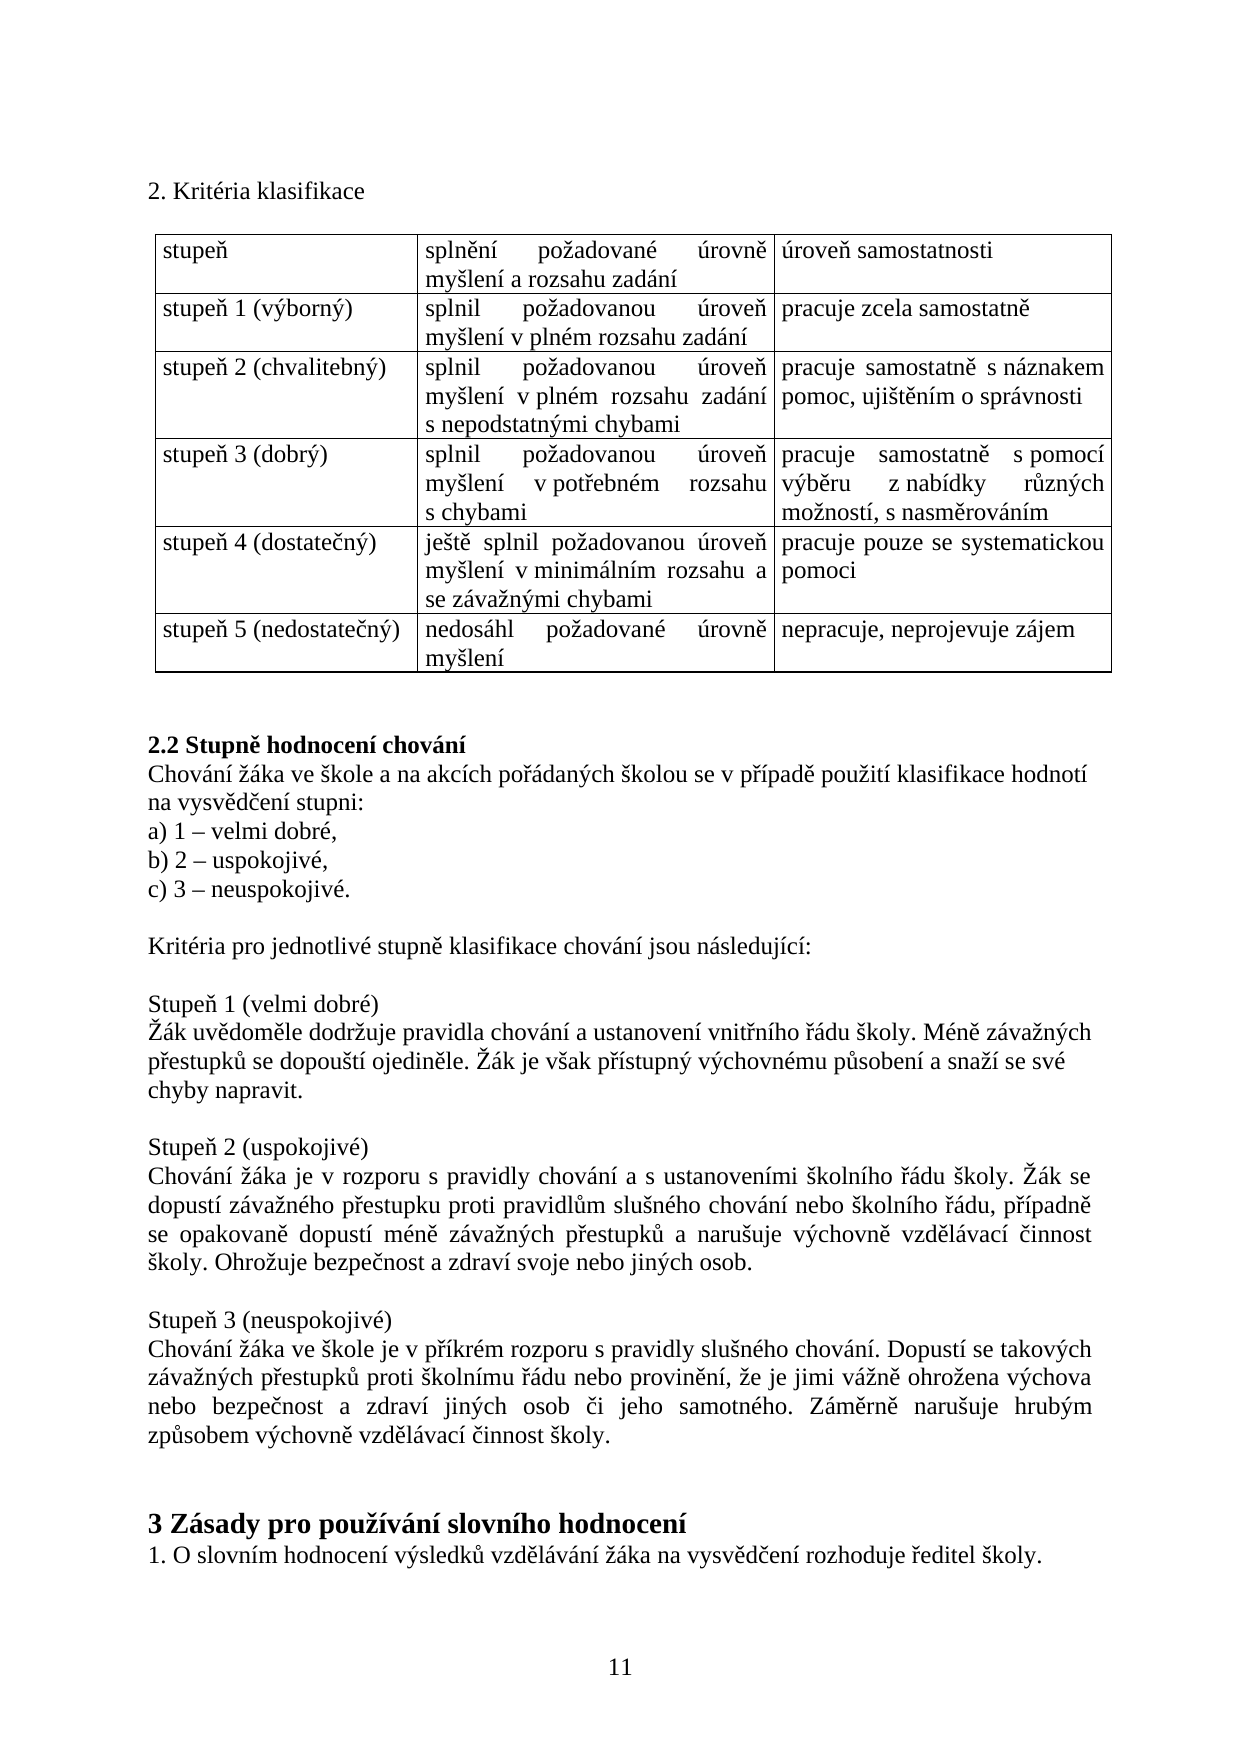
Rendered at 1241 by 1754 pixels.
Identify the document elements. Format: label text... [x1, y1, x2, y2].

table_cell pracuje samostatně s pomocí výběru z nabídky různých možností, s nasměrováním [775, 439, 1111, 526]
table_cell stupeň 4 (dostatečný) [156, 527, 417, 613]
text 1. O slovním hodnocení výsledků vzdělávání žáka na vysvědčení rozhoduje ředitel školy. [148, 1540, 1093, 1568]
text 2.2 Stupně hodnocení chování [148, 730, 1093, 759]
text c) 3 – neuspokojivé. [148, 874, 1093, 902]
table_cell nedosáhl požadované úrovně myšlení [418, 614, 774, 671]
table_cell splnil požadovanou úroveň myšlení v potřebném rozsahu s chybami [418, 439, 774, 526]
text 2. Kritéria klasifikace [148, 176, 1093, 205]
table_cell splnil požadovanou úroveň myšlení v plném rozsahu zadání s nepodstatnými chybami [418, 352, 774, 438]
text Stupeň 1 (velmi dobré) [148, 989, 1093, 1017]
table_cell pracuje samostatně s náznakem pomoc, ujištěním o správnosti [775, 352, 1111, 438]
table_cell splnil požadovanou úroveň myšlení v plném rozsahu zadání [418, 294, 774, 351]
text Kritéria pro jednotlivé stupně klasifikace chování jsou následující: [148, 931, 1093, 960]
table_cell pracuje pouze se systematickou pomoci [775, 527, 1111, 613]
table_cell stupeň 3 (dobrý) [156, 439, 417, 526]
table_header stupeň [156, 235, 417, 292]
table_cell stupeň 5 (nedostatečný) [156, 614, 417, 671]
text Stupeň 3 (neuspokojivé) [148, 1305, 1093, 1334]
text 3 Zásady pro používání slovního hodnocení [148, 1506, 1093, 1540]
table_header úroveň samostatnosti [775, 235, 1111, 292]
table_cell stupeň 1 (výborný) [156, 294, 417, 351]
table_cell ještě splnil požadovanou úroveň myšlení v minimálním rozsahu a se závažnými chybami [418, 527, 774, 613]
text b) 2 – uspokojivé, [148, 845, 1093, 874]
table_cell pracuje zcela samostatně [775, 294, 1111, 351]
text a) 1 – velmi dobré, [148, 816, 1093, 845]
table_header splnění požadované úrovně myšlení a rozsahu zadání [418, 235, 774, 292]
table_cell nepracuje, neprojevuje zájem [775, 614, 1111, 671]
text Žák uvědoměle dodržuje pravidla chování a ustanovení vnitřního řádu školy. Méně závažných přestupků se dopouští ojediněle. Žák je však přístupný výchovnému působení a snaží se své chyby napravit. [148, 1017, 1093, 1104]
text Chování žáka je v rozporu s pravidly chování a s ustanoveními školního řádu školy. Žák se dopustí závažného přestupku proti pravidlům slušného chování nebo školního řádu, případně se opakovaně dopustí méně závažných přestupků a narušuje výchovně vzdělávací činnost školy. Ohrožuje bezpečnost a zdraví svoje nebo jiných osob. [148, 1161, 1093, 1276]
list Chování žáka ve škole a na akcích pořádaných školou se v případě použití klasifikace hodnotí na vysvědčení stupni: [148, 759, 1093, 816]
text Stupeň 2 (uspokojivé) [148, 1132, 1093, 1161]
text Chování žáka ve škole je v příkrém rozporu s pravidly slušného chování. Dopustí se takových závažných přestupků proti školnímu řádu nebo provinění, že je jimi vážně ohrožena výchova nebo bezpečnost a zdraví jiných osob či jeho samotného. Záměrně narušuje hrubým způsobem výchovně vzdělávací činnost školy. [148, 1334, 1093, 1449]
table_cell stupeň 2 (chvalitebný) [156, 352, 417, 438]
